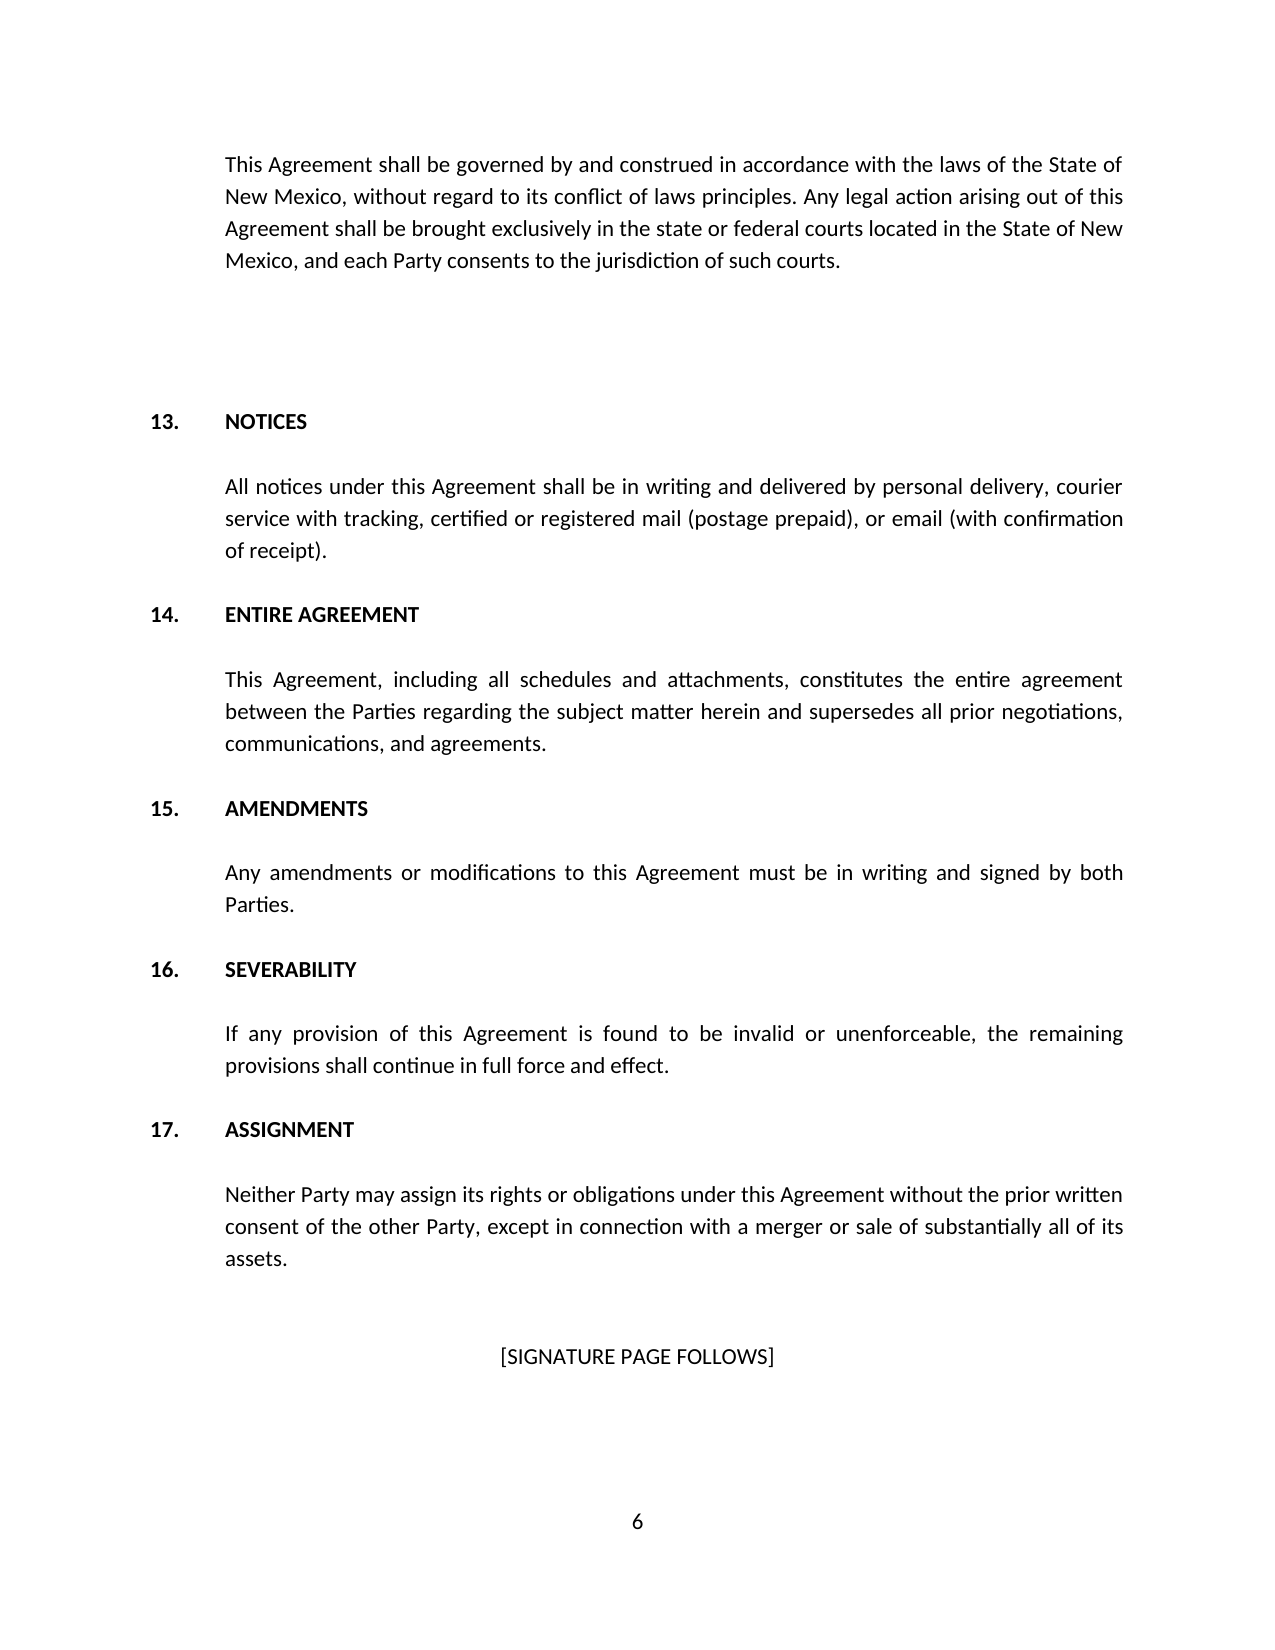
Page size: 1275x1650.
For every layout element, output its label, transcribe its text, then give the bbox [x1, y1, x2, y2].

list This Agreement shall be governed by and construed in accordance with the laws of the State of New Mexico, without regard to its conflict of laws principles. Any legal action arising out of this Agreement shall be brought exclusively in the state or federal courts located in the State of New Mexico, and each Party consents to the jurisdiction of such courts. [225, 150, 1125, 274]
list AMENDMENTS [150, 794, 1125, 822]
text [SIGNATURE PAGE FOLLOWS] [150, 1342, 1125, 1370]
list If any provision of this Agreement is found to be invalid or unenforceable, the remaining provisions shall continue in full force and effect. [225, 1019, 1125, 1079]
list ENTIRE AGREEMENT [150, 601, 1125, 629]
list ASSIGNMENT [150, 1116, 1125, 1144]
list SEVERABILITY [150, 955, 1125, 983]
list NOTICES [150, 407, 1125, 436]
list This Agreement, including all schedules and attachments, constitutes the entire agreement between the Parties regarding the subject matter herein and supersedes all prior negotiations, communications, and agreements. [225, 665, 1125, 757]
list All notices under this Agreement shall be in writing and delivered by personal delivery, courier service with tracking, certified or registered mail (postage prepaid), or email (with confirmation of receipt). [225, 472, 1125, 564]
list Any amendments or modifications to this Agreement must be in writing and signed by both Parties. [225, 858, 1125, 918]
list Neither Party may assign its rights or obligations under this Agreement without the prior written consent of the other Party, except in connection with a merger or sale of substantially all of its assets. [225, 1180, 1125, 1272]
